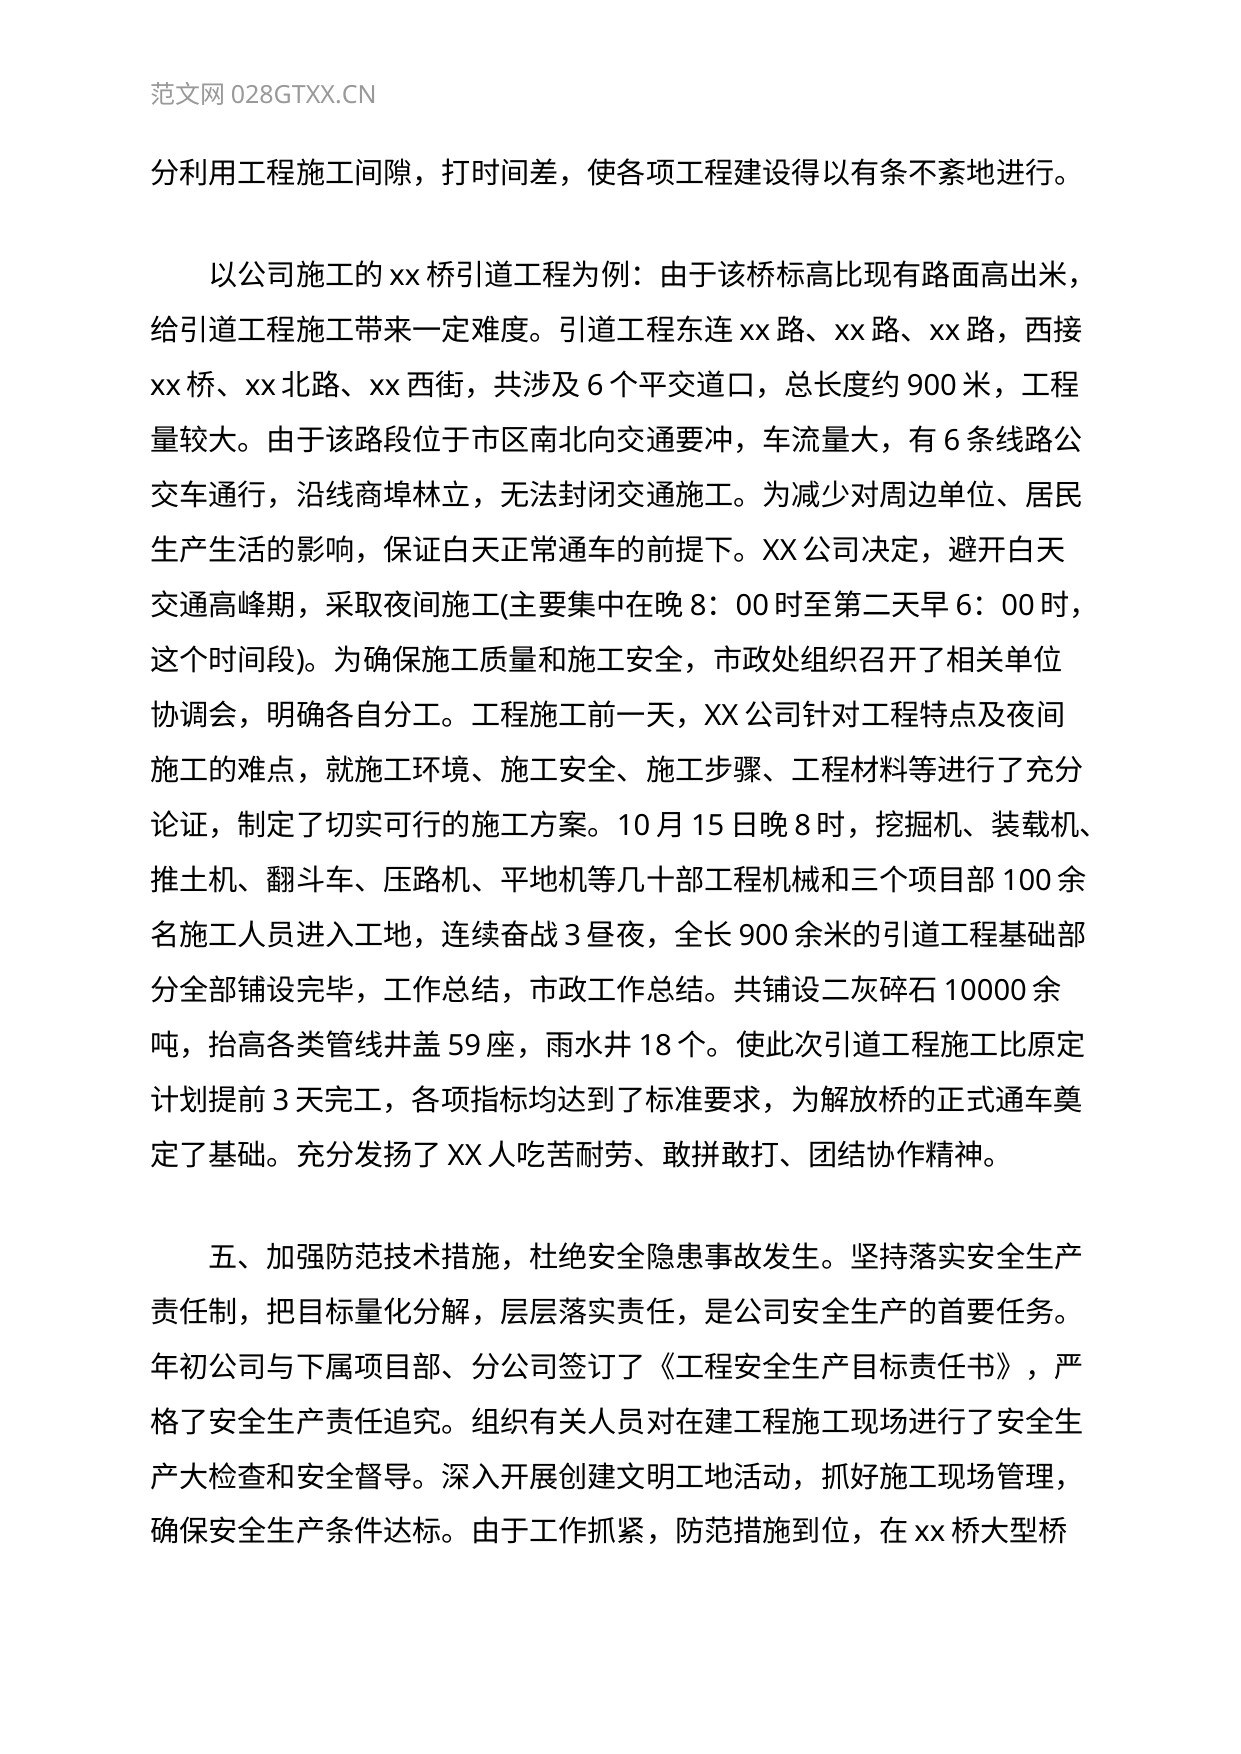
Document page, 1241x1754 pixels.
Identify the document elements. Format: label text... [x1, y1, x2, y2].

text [150, 1233, 1090, 1550]
text 以公司施工的xx桥引道工程为例：由于该桥标高比现有路面高出米，给引道工程施工带来一定难度。引道工程东连xx路、xx路、xx路，西接xx桥、xx北路、xx西街，共涉及6个平交道口，总长度约900米，工程量较大。由于该路段位于市区南北向交通要冲，车流量大，有6条线路公交车通行，沿线商埠林立，无法封闭交通施工。为减少对周边单位、居民生产生活的影响，保证白天正常通车的前提下。XX公司决定，避开白天交通高峰期，采取夜间施工(主要集中在晚8：00时至第二天早6：00时，这个时间段)。为确保施工质量和施工安全，市政处组织召开了相关单位协调会，明确各自分工。工程施工前一天，XX公司针对工程特点及夜间施工的难点，就施工环境、施工安全、施工步骤、工程材料等进行了充分论证，制定了切实可行的施工方案。10月15日晚8时，挖掘机、装载机、推土机、翻斗车、压路机、平地机等几十部工程机械和三个项目部100余名施工人员进入工地，连续奋战3昼夜，全长900余米的引道工程基础部分全部铺设完毕，工作总结，市政工作总结。共铺设二灰碎石10000余吨，抬高各类管线井盖59座，雨水井18个。使此次引道工程施工比原定计划提前3天完工，各项指标均达到了标准要求，为解放桥的正式通车奠定了基础。充分发扬了XX人吃苦耐劳、敢拼敢打、团结协作精神。 [150, 252, 1090, 1174]
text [150, 150, 1090, 192]
